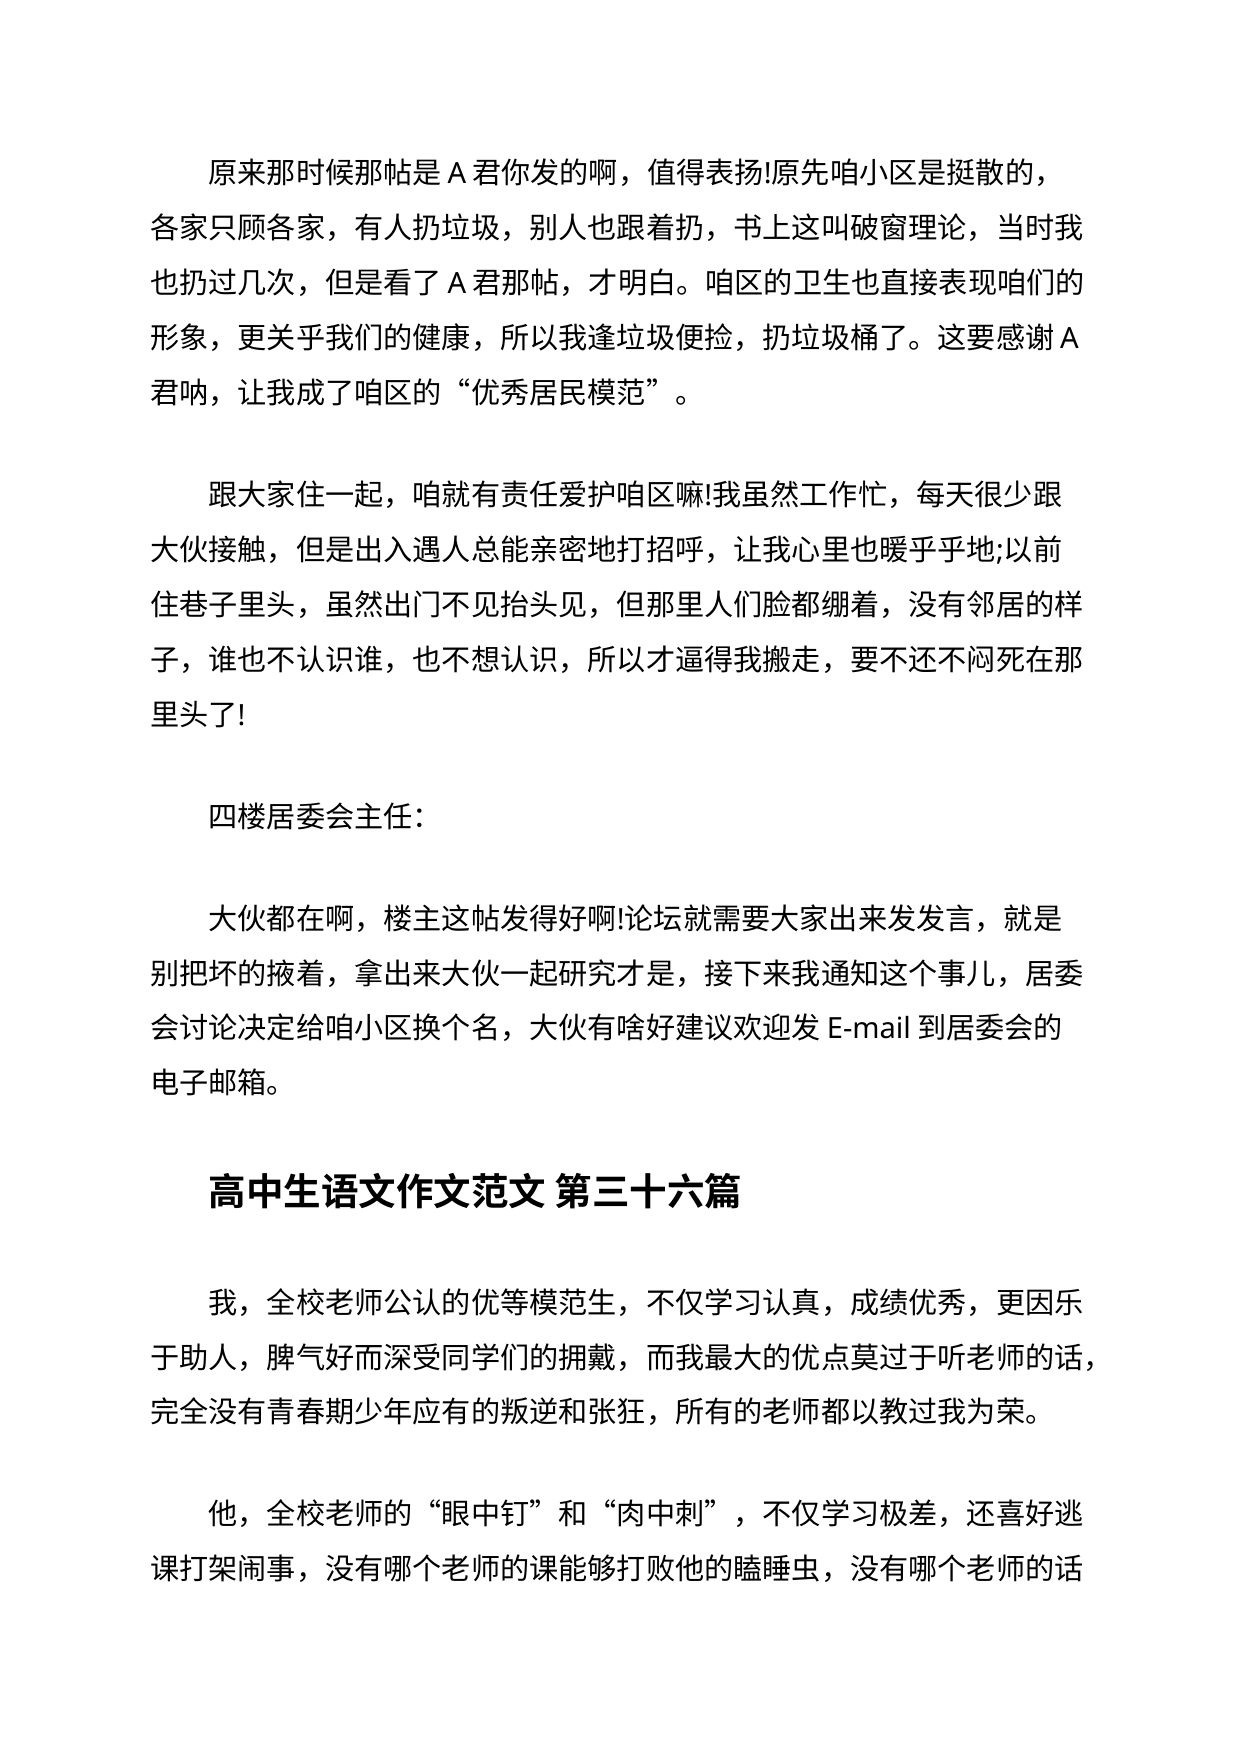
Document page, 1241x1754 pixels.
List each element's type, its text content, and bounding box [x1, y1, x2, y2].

text 原来那时候那帖是A君你发的啊，值得表扬!原先咱小区是挺散的，各家只顾各家，有人扔垃圾，别人也跟着扔，书上这叫破窗理论，当时我也扔过几次，但是看了A君那帖，才明白。咱区的卫生也直接表现咱们的形象，更关乎我们的健康，所以我逢垃圾便捡，扔垃圾桶了。这要感谢A君呐，让我成了咱区的“优秀居民模范”。 [150, 150, 1090, 412]
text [150, 1491, 1090, 1588]
text 四楼居委会主任： [150, 793, 1090, 836]
text 我，全校老师公认的优等模范生，不仅学习认真，成绩优秀，更因乐于助人，脾气好而深受同学们的拥戴，而我最大的优点莫过于听老师的话，完全没有青春期少年应有的叛逆和张狂，所有的老师都以教过我为荣。 [150, 1279, 1090, 1431]
text 跟大家住一起，咱就有责任爱护咱区嘛!我虽然工作忙，每天很少跟大伙接触，但是出入遇人总能亲密地打招呼，让我心里也暖乎乎地;以前住巷子里头，虽然出门不见抬头见，但那里人们脸都绷着，没有邻居的样子，谁也不认识谁，也不想认识，所以才逼得我搬走，要不还不闷死在那里头了! [150, 472, 1090, 734]
text 大伙都在啊，楼主这帖发得好啊!论坛就需要大家出来发发言，就是别把坏的掖着，拿出来大伙一起研究才是，接下来我通知这个事儿，居委会讨论决定给咱小区换个名，大伙有啥好建议欢迎发E-mail到居委会的电子邮箱。 [150, 895, 1090, 1102]
text 高中生语文作文范文 第三十六篇 [150, 1162, 1090, 1216]
